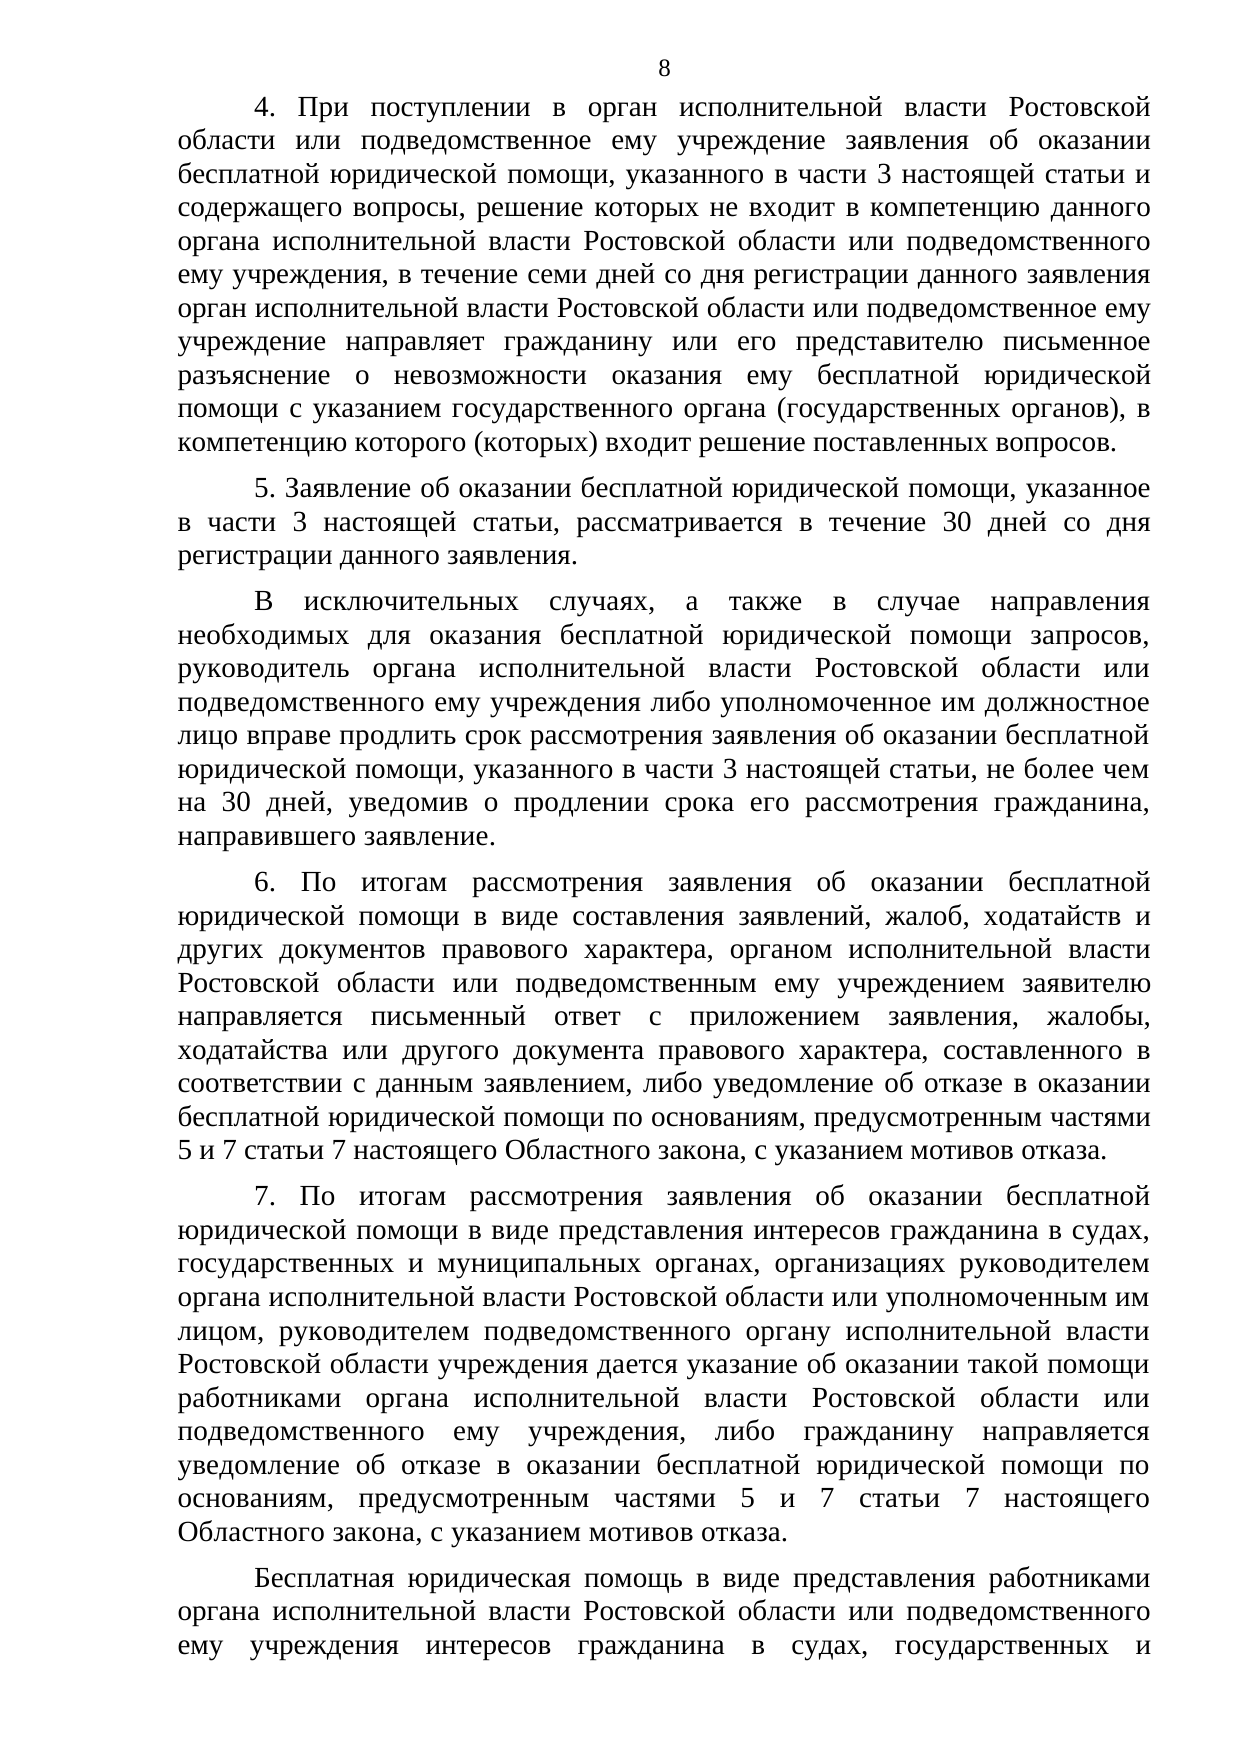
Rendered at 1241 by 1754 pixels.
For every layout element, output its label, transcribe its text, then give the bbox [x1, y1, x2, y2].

text В исключительных случаях, а также в случае направления необходимых для оказания бесплатной юридической помощи запросов, руководитель органа исполнительной власти Ростовской области или подведомственного ему учреждения либо уполномоченное им должностное лицо вправе продлить срок рассмотрения заявления об оказании бесплатной юридической помощи, указанного в части 3 настоящей статьи, не более чем на 30 дней, уведомив о продлении срока его рассмотрения гражданина, направившего заявление. [177, 583, 1152, 852]
text 5. Заявление об оказании бесплатной юридической помощи, указанное в части 3 настоящей статьи, рассматривается в течение 30 дней со дня регистрации данного заявления. [177, 470, 1152, 571]
text 4. При поступлении в орган исполнительной власти Ростовской области или подведомственное ему учреждение заявления об оказании бесплатной юридической помощи, указанного в части 3 настоящей статьи и содержащего вопросы, решение которых не входит в компетенцию данного органа исполнительной власти Ростовской области или подведомственного ему учреждения, в течение семи дней со дня регистрации данного заявления орган исполнительной власти Ростовской области или подведомственное ему учреждение направляет гражданину или его представителю письменное разъяснение о невозможности оказания ему бесплатной юридической помощи с указанием государственного органа (государственных органов), в компетенцию которого (которых) входит решение поставленных вопросов. [177, 89, 1152, 458]
text 7. По итогам рассмотрения заявления об оказании бесплатной юридической помощи в виде представления интересов гражданина в судах, государственных и муниципальных органах, организациях руководителем органа исполнительной власти Ростовской области или уполномоченным им лицом, руководителем подведомственного органу исполнительной власти Ростовской области учреждения дается указание об оказании такой помощи работниками органа исполнительной власти Ростовской области или подведомственного ему учреждения, либо гражданину направляется уведомление об отказе в оказании бесплатной юридической помощи по основаниям, предусмотренным частями 5 и 7 статьи 7 настоящего Областного закона, с указанием мотивов отказа. [177, 1178, 1152, 1547]
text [177, 1560, 1152, 1661]
text 6. По итогам рассмотрения заявления об оказании бесплатной юридической помощи в виде составления заявлений, жалоб, ходатайств и других документов правового характера, органом исполнительной власти Ростовской области или подведомственным ему учреждением заявителю направляется письменный ответ с приложением заявления, жалобы, ходатайства или другого документа правового характера, составленного в соответствии с данным заявлением, либо уведомление об отказе в оказании бесплатной юридической помощи по основаниям, предусмотренным частями 5 и 7 статьи 7 настоящего Областного закона, с указанием мотивов отказа. [177, 864, 1152, 1166]
